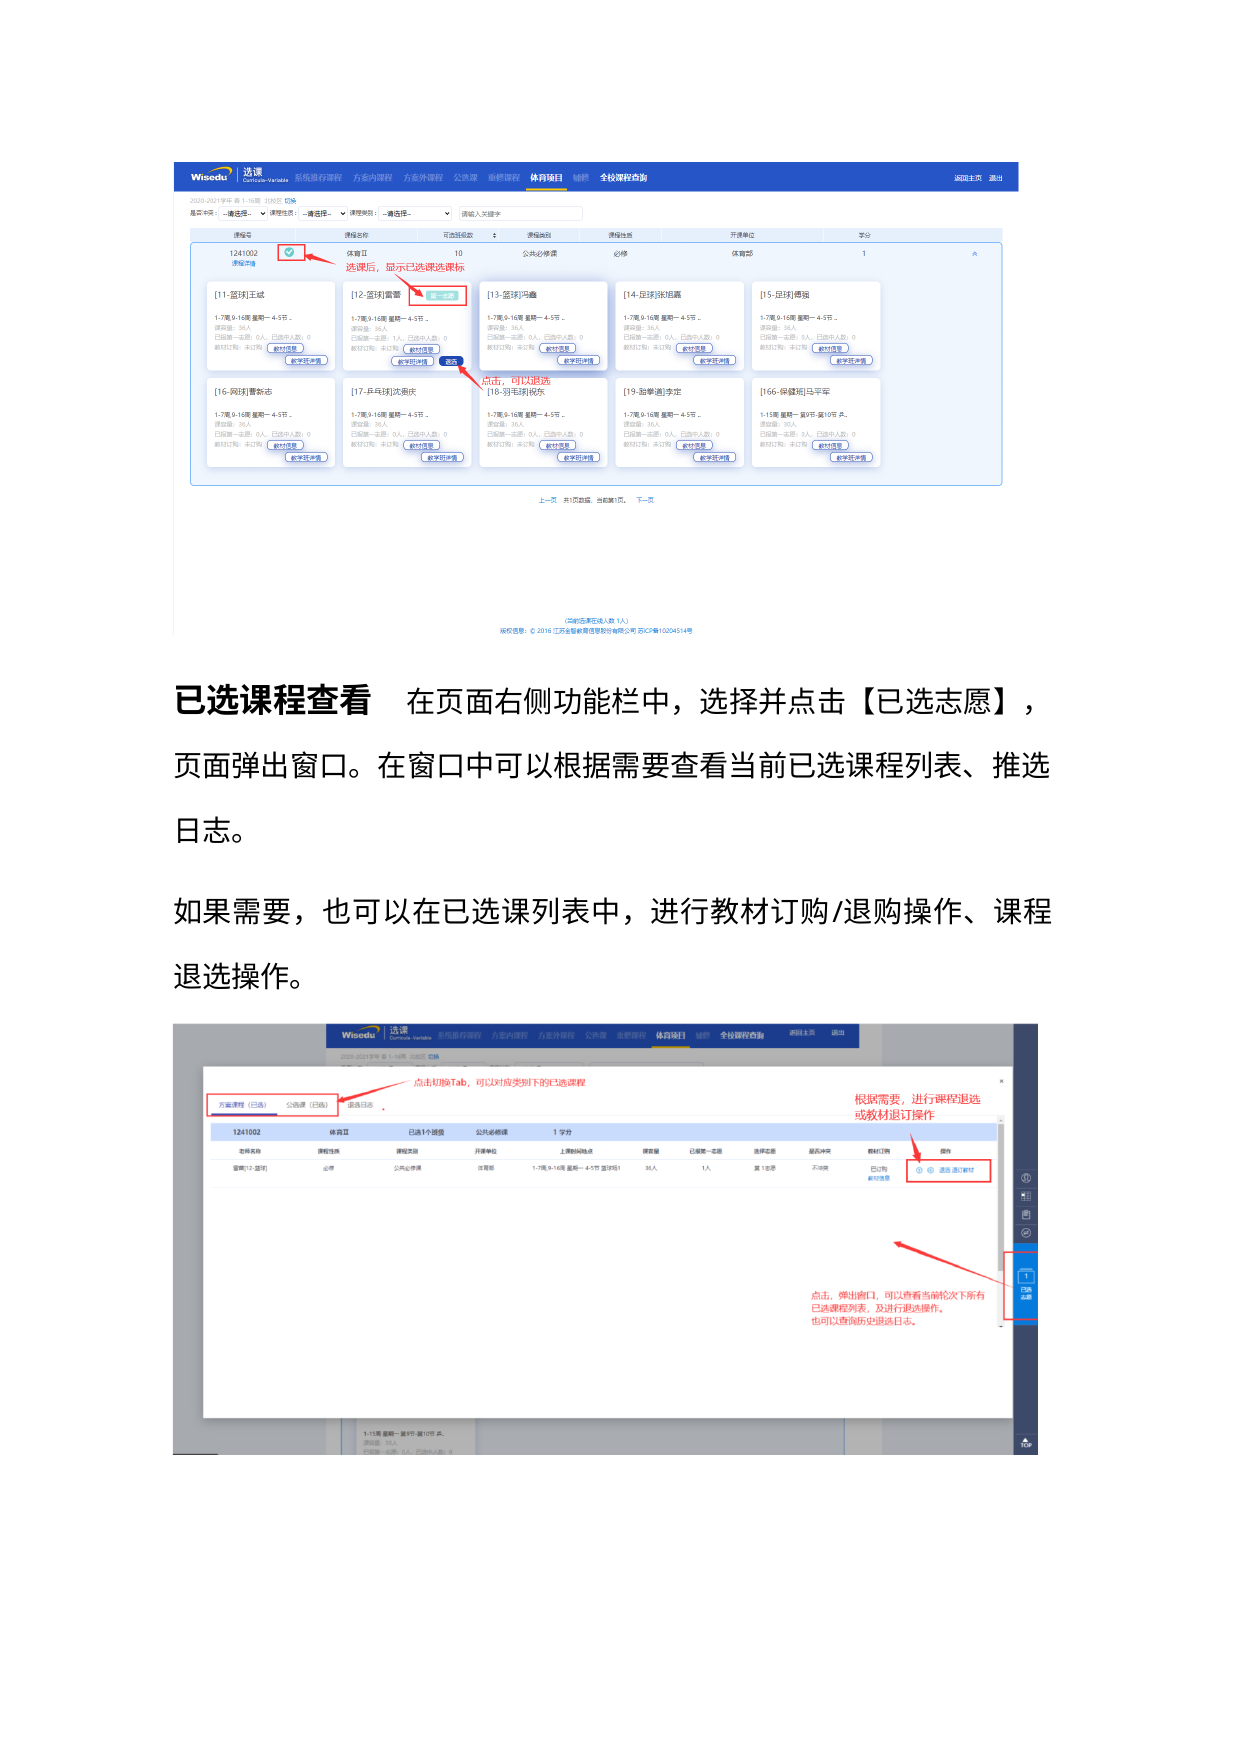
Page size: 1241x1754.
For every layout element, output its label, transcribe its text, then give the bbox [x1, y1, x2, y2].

picture [172, 162, 1038, 635]
text 已选课程查看 在页面右侧功能栏中，选择并点击【已选志愿】，页面弹出窗口。在窗口中可以根据需要查看当前已选课程列表、推选日志。 [173, 666, 1053, 861]
picture [172, 1023, 1038, 1455]
text 如果需要，也可以在已选课列表中，进行教材订购/退购操作、课程退选操作。 [173, 877, 1053, 1007]
